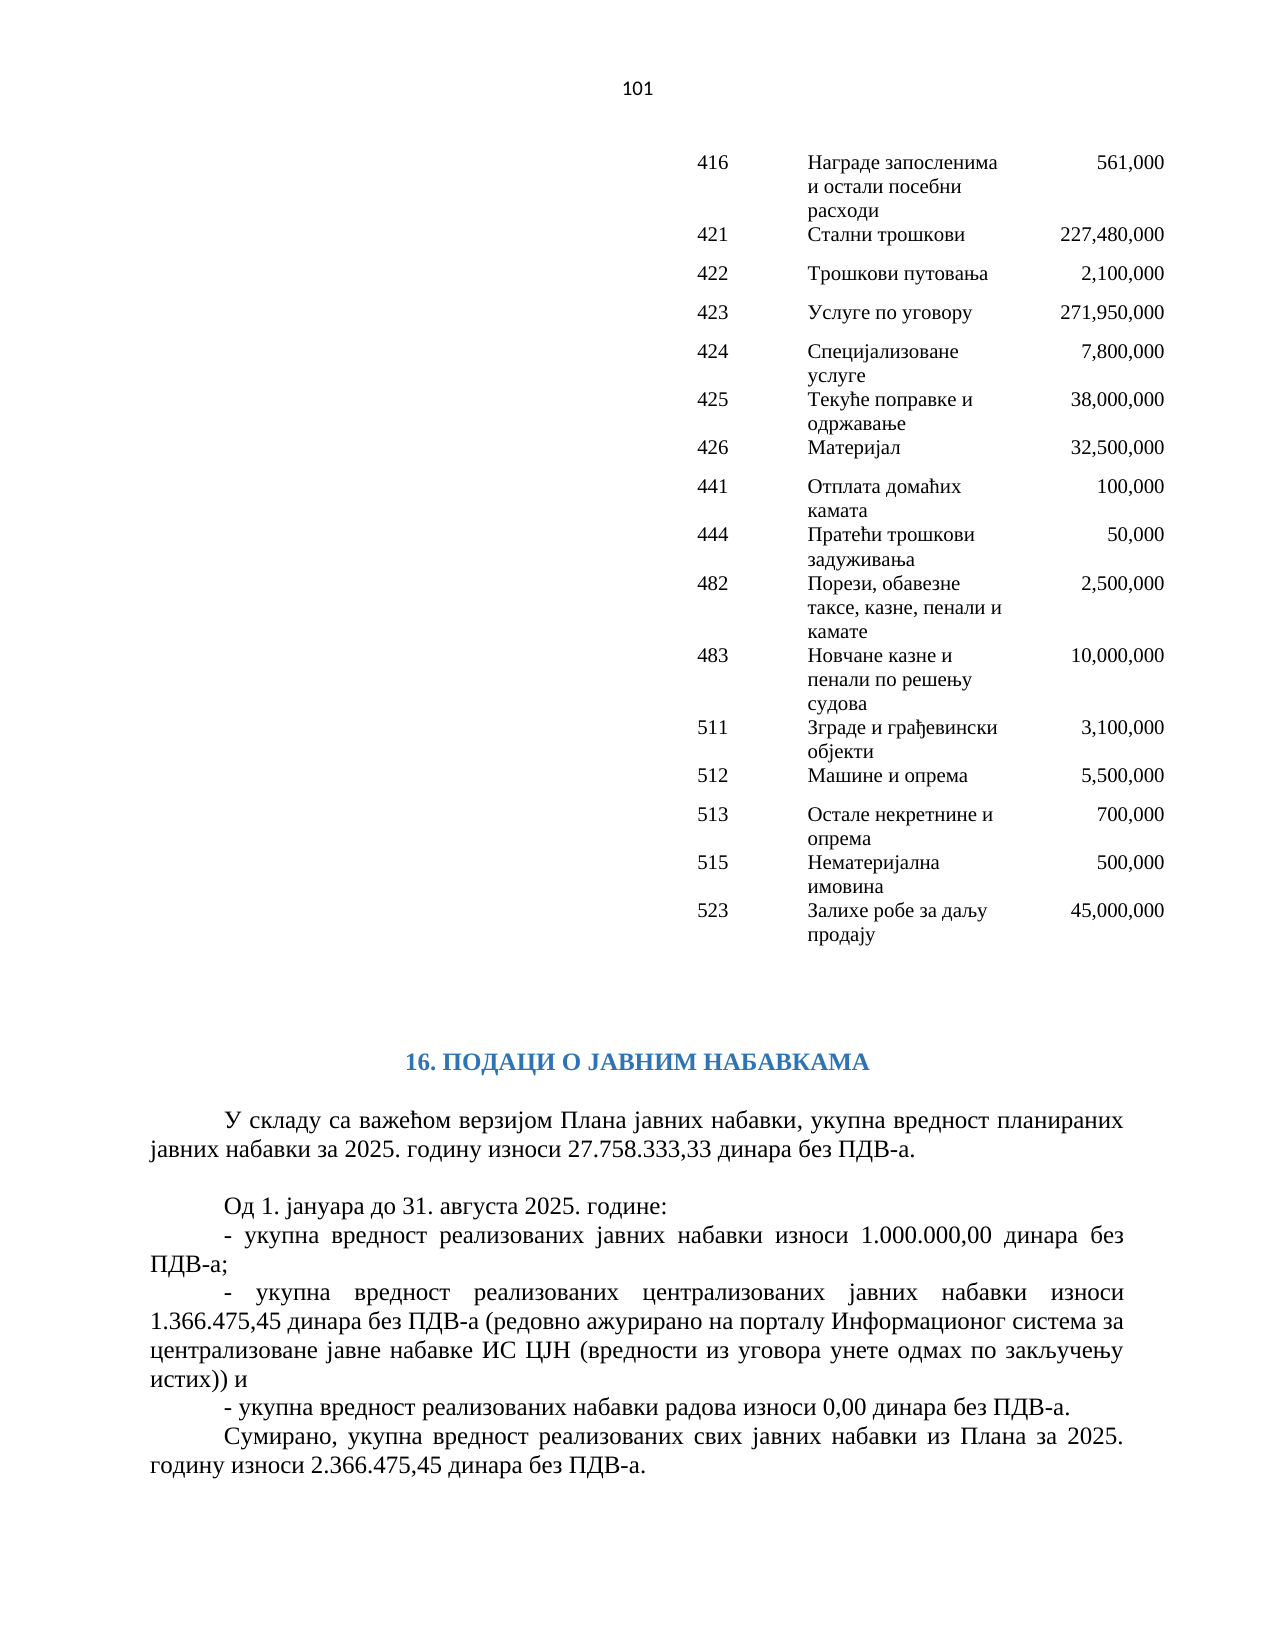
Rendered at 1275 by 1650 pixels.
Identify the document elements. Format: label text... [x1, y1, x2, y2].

text Од 1. јануара до 31. августа 2025. године: [150, 1191, 1125, 1220]
text - укупна вредност реализованих набавки радова износи 0,00 динара без ПДВ-а. [150, 1392, 1125, 1421]
text - укупна вредност реализованих централизованих јавних набавки износи 1.366.475,45 динара без ПДВ-а (редовно ажурирано на порталу Информационог система за централизоване јавне набавке ИС ЦЈН (вредности из уговора унете одмах по закључењу истих)) и [150, 1277, 1125, 1392]
subtitle 16. ПОДАЦИ О ЈАВНИМ НАБАВКАМА [150, 1047, 1125, 1076]
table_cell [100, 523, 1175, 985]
text Сумирано, укупна вредност реализованих свих јавних набавки из Плана за 2025. годину износи 2.366.475,45 динара без ПДВ-а. [150, 1421, 1125, 1479]
text - укупна вредност реализованих јавних набавки износи 1.000.000,00 динара без ПДВ-а; [150, 1220, 1125, 1277]
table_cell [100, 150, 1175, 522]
text У складу са важећом верзијом Плана јавних набавки, укупна вредност планираних јавних набавки за 2025. годину износи 27.758.333,33 динара без ПДВ-а. [150, 1105, 1125, 1162]
